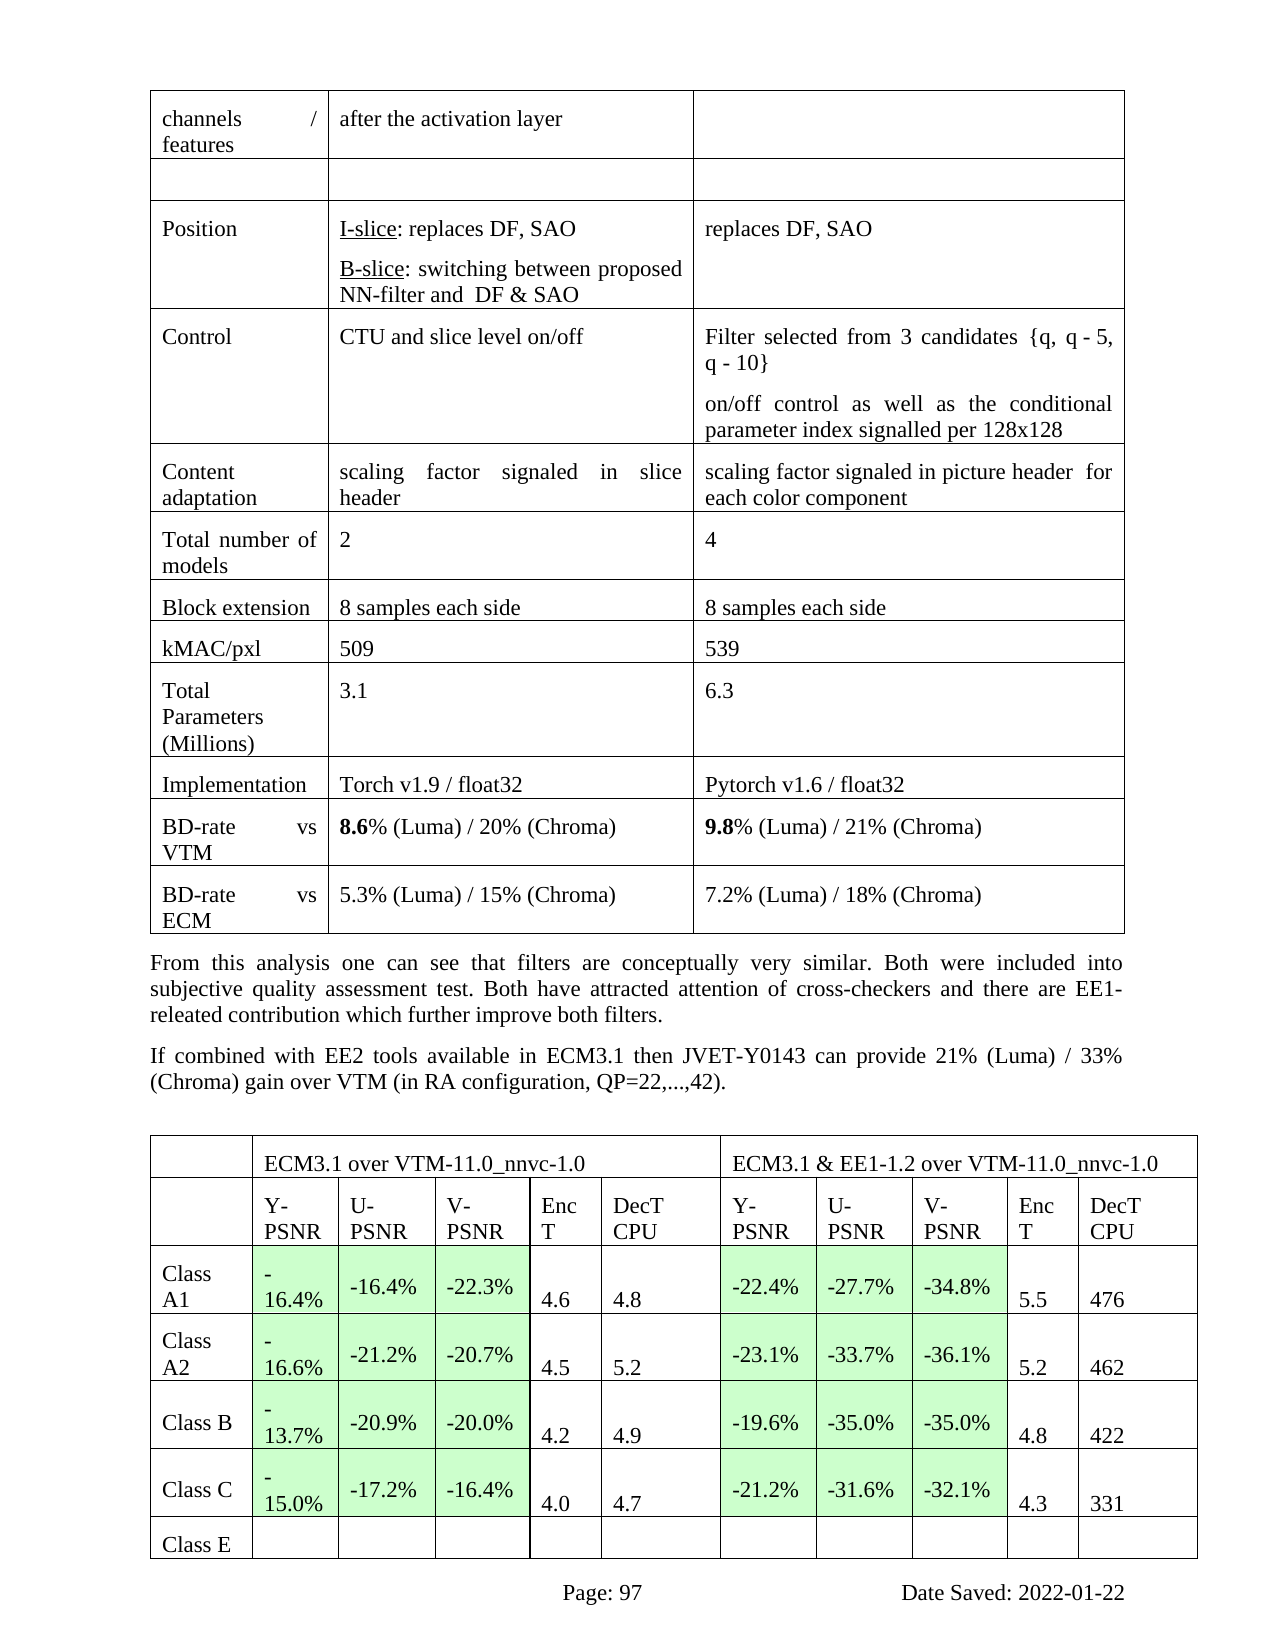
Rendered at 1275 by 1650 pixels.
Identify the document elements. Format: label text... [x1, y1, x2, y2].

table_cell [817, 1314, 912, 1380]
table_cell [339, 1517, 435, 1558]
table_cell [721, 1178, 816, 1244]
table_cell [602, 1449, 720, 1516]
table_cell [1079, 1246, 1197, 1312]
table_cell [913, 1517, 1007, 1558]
text From this analysis one can see that filters are conceptually very similar. Both were included into subjective quality assessment test. Both have attracted attention of cross-checkers and there are EE1-releated contribution which further improve both filters. [150, 948, 1125, 1028]
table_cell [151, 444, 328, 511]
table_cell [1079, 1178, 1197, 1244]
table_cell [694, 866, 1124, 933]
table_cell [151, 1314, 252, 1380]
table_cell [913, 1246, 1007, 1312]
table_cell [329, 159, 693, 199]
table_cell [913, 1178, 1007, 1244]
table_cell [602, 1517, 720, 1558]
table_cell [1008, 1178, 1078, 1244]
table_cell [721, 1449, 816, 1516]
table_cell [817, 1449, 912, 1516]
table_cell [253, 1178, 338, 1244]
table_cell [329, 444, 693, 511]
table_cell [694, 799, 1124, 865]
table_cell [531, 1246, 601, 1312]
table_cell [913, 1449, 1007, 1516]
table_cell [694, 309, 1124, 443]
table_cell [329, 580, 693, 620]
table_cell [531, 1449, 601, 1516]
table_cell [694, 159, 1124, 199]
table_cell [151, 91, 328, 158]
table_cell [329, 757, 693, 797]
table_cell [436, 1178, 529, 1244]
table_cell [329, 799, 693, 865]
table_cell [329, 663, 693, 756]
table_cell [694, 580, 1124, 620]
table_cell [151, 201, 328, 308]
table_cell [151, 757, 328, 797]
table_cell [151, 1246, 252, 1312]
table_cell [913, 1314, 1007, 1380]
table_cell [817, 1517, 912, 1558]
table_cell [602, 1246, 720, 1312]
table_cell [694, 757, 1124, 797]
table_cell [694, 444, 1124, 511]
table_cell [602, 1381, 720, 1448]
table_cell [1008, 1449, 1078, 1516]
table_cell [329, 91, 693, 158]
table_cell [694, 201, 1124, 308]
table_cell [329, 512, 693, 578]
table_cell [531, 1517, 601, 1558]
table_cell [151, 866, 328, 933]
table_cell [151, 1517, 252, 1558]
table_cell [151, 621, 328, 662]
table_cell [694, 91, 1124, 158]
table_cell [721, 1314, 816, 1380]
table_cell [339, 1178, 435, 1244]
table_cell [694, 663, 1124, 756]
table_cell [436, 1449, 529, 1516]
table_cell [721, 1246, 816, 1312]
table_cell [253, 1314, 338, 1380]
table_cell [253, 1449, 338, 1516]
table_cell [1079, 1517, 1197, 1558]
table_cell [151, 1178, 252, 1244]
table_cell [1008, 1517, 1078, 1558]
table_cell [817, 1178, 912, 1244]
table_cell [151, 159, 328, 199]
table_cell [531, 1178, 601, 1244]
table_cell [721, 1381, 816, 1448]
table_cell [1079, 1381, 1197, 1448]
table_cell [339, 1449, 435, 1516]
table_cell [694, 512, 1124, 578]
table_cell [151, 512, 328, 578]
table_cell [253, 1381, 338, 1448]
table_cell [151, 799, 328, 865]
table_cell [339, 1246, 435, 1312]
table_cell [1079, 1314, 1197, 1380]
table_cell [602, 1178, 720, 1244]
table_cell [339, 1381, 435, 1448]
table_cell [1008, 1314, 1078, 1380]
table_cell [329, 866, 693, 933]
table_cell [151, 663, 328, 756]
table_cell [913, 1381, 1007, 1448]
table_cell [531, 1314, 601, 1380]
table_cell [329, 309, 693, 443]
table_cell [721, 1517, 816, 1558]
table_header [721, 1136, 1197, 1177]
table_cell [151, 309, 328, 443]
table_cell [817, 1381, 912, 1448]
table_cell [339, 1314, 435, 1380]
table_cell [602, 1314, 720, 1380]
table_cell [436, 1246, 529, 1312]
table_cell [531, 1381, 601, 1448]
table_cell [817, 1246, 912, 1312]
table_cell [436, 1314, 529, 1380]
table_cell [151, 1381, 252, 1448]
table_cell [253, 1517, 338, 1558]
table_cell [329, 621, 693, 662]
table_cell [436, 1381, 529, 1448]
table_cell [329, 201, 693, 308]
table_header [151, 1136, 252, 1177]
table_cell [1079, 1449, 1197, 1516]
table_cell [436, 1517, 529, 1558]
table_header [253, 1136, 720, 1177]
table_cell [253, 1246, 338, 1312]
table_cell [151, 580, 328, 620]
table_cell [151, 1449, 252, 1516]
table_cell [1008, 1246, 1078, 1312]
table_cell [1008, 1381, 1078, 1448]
text If combined with EE2 tools available in ECM3.1 then JVET-Y0143 can provide 21% (Luma) / 33% (Chroma) gain over VTM (in RA configuration, QP=22,...,42). [150, 1042, 1125, 1094]
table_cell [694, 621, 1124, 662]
